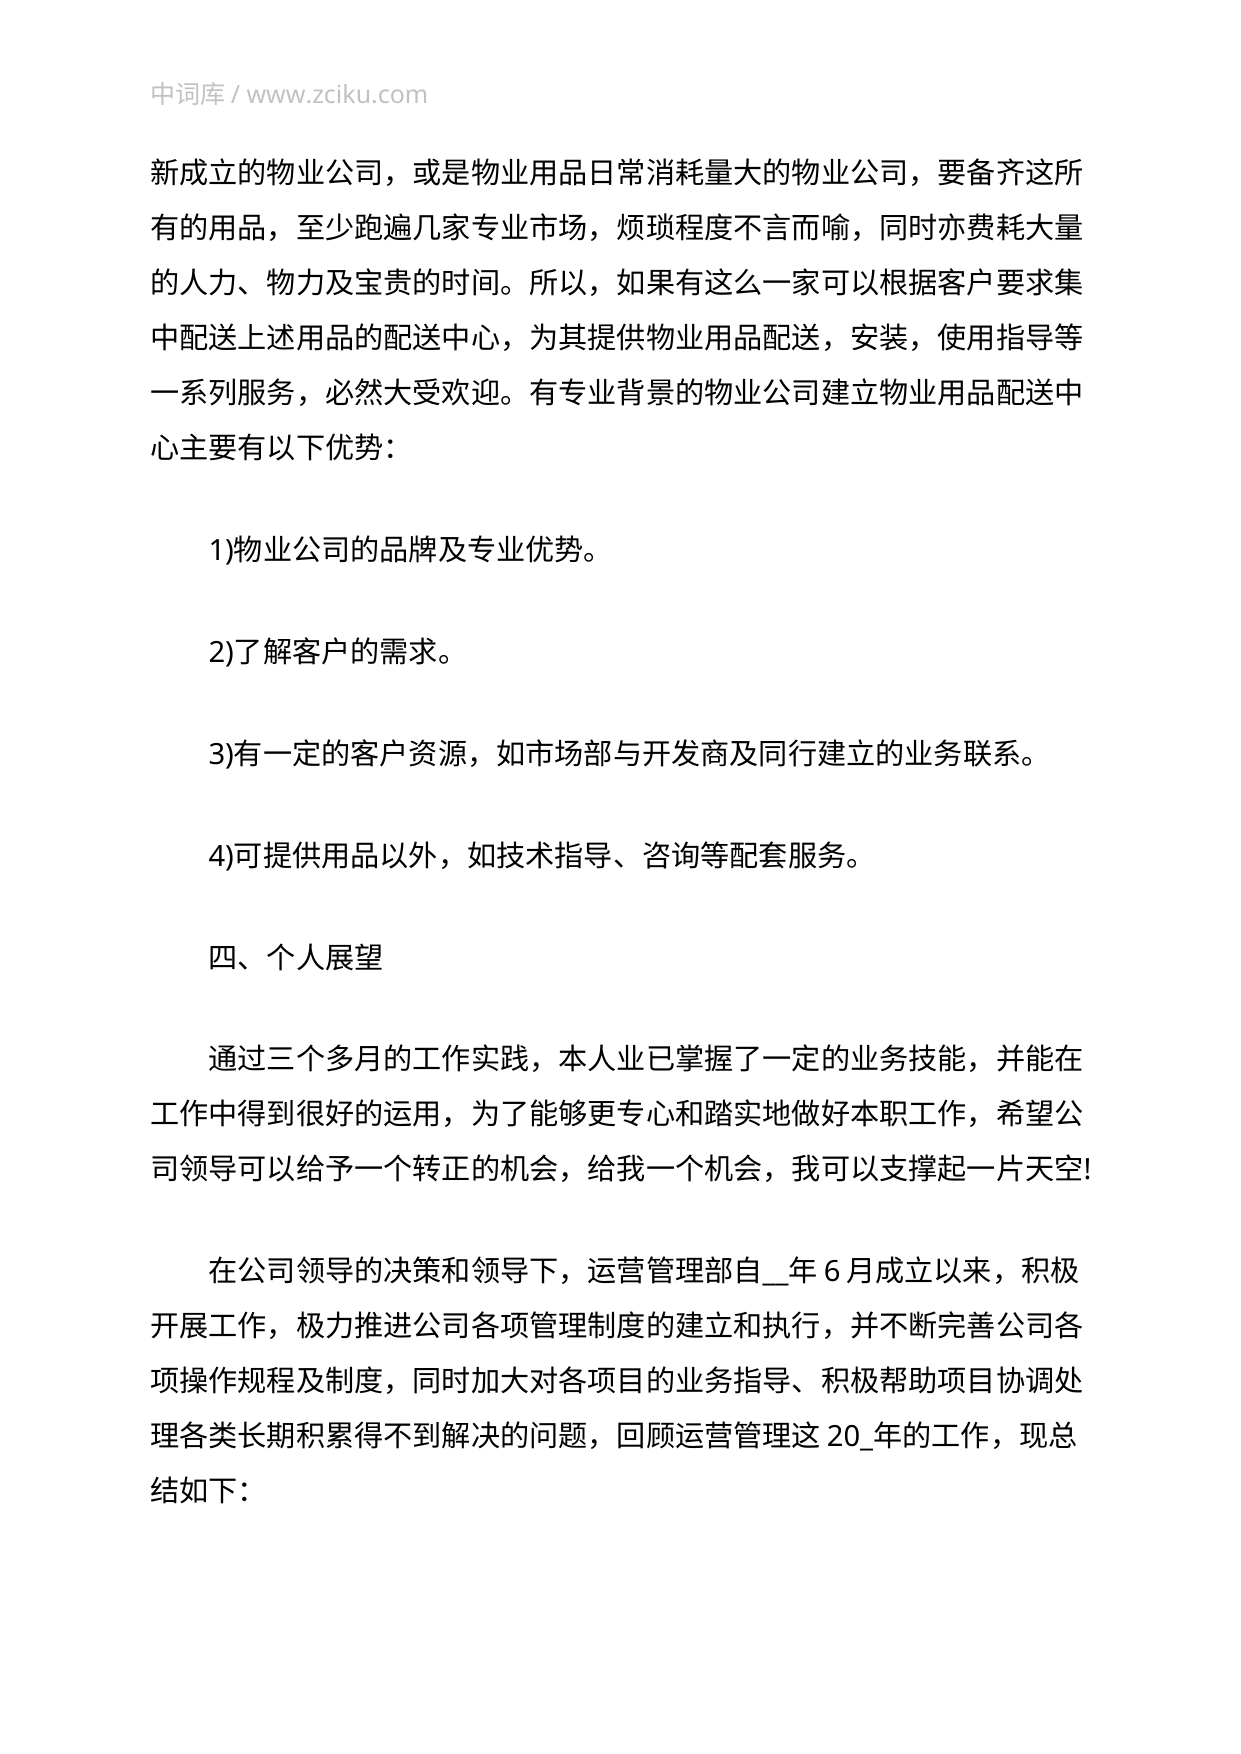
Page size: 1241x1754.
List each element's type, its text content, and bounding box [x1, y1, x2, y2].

text 在公司领导的决策和领导下，运营管理部自__年6月成立以来，积极开展工作，极力推进公司各项管理制度的建立和执行，并不断完善公司各项操作规程及制度，同时加大对各项目的业务指导、积极帮助项目协调处理各类长期积累得不到解决的问题，回顾运营管理这20_年的工作，现总结如下： [150, 1248, 1090, 1510]
text 4)可提供用品以外，如技术指导、咨询等配套服务。 [150, 832, 1090, 874]
text 1)物业公司的品牌及专业优势。 [150, 526, 1090, 569]
text 3)有一定的客户资源，如市场部与开发商及同行建立的业务联系。 [150, 730, 1090, 773]
text 通过三个多月的工作实践，本人业已掌握了一定的业务技能，并能在工作中得到很好的运用，为了能够更专心和踏实地做好本职工作，希望公司领导可以给予一个转正的机会，给我一个机会，我可以支撑起一片天空! [150, 1036, 1090, 1188]
text 四、个人展望 [150, 934, 1090, 976]
text 2)了解客户的需求。 [150, 628, 1090, 671]
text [150, 150, 1090, 467]
